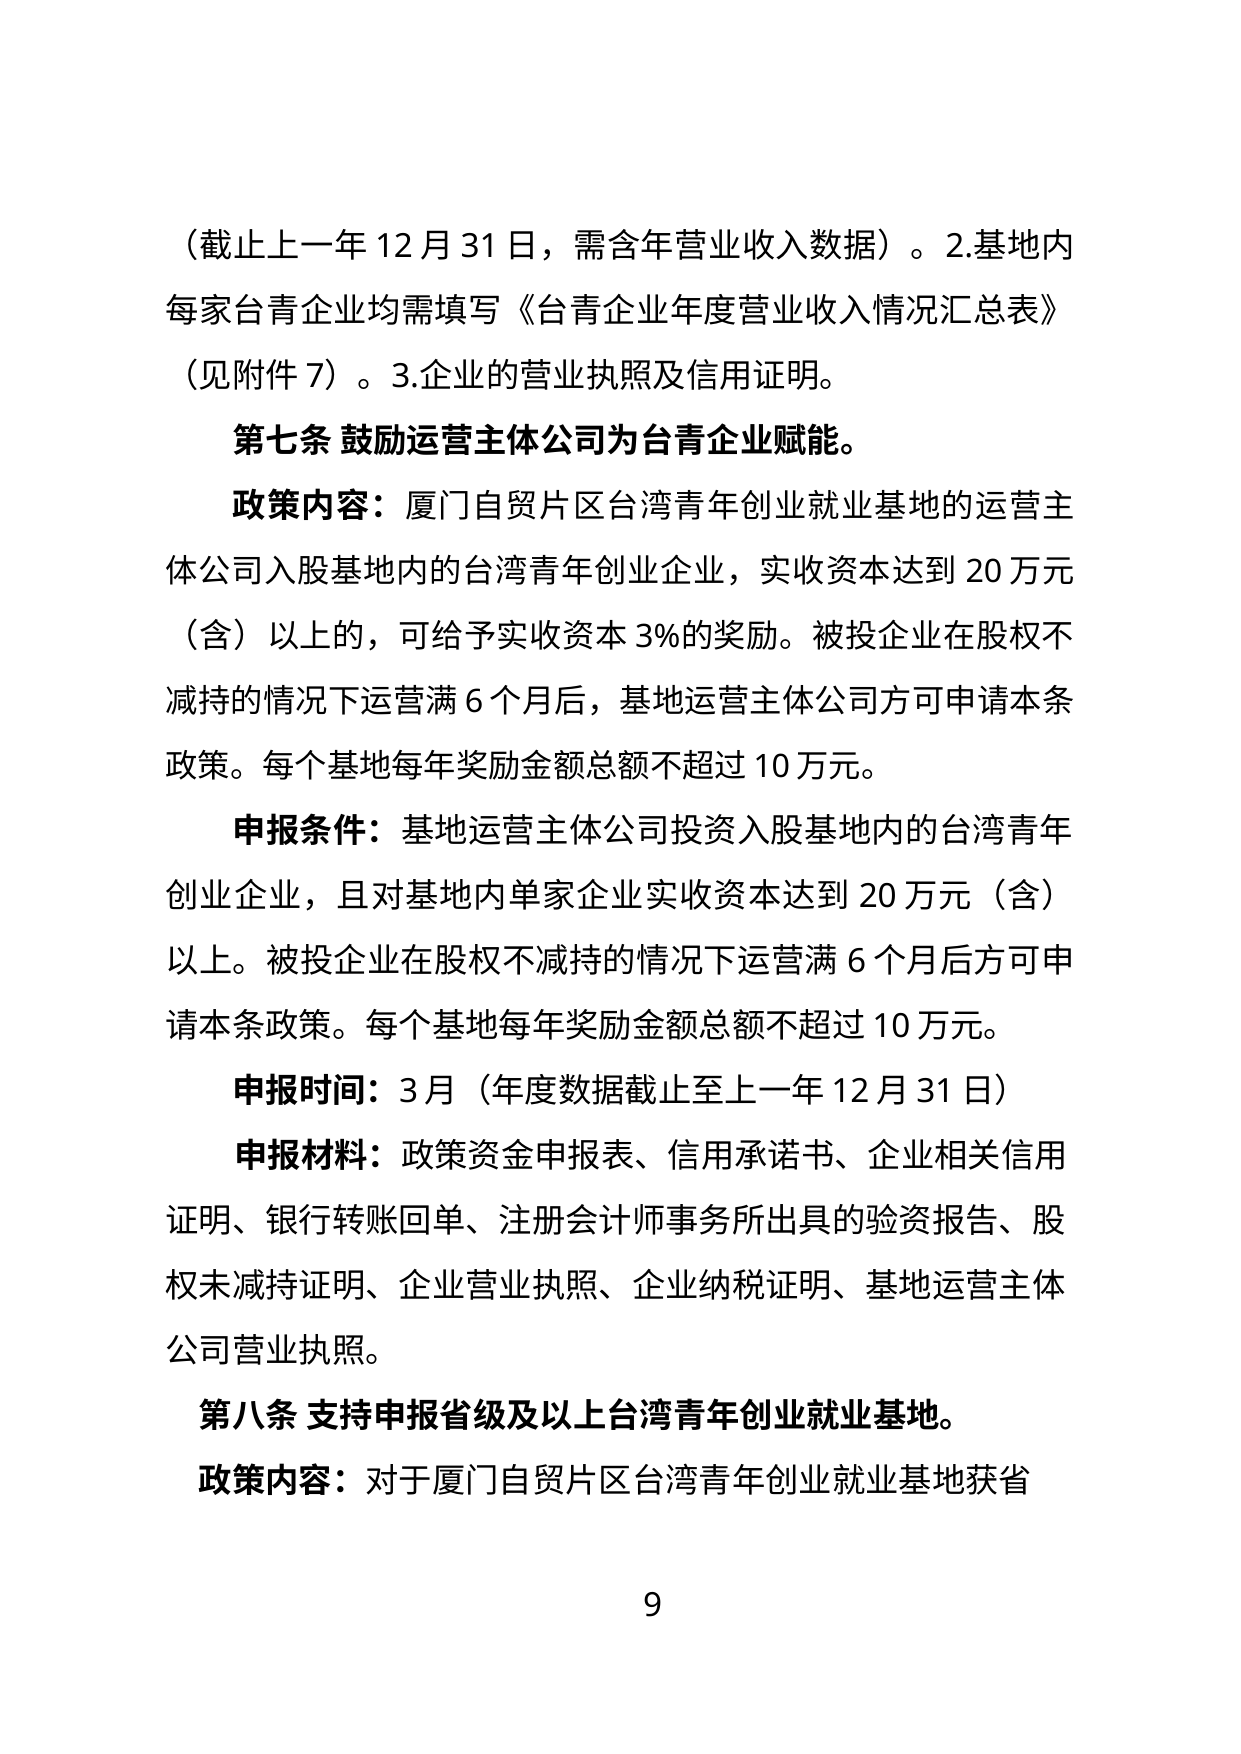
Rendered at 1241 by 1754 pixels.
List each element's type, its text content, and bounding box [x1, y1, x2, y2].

list 申报条件：基地运营主体公司投资入股基地内的台湾青年创业企业，且对基地内单家企业实收资本达到20万元（含）以上。被投企业在股权不减持的情况下运营满6个月后方可申请本条政策。每个基地每年奖励金额总额不超过10万元。 [165, 796, 1075, 1056]
list 政策内容：厦门自贸片区台湾青年创业就业基地的运营主体公司入股基地内的台湾青年创业企业，实收资本达到20万元（含）以上的，可给予实收资本3%的奖励。被投企业在股权不减持的情况下运营满6个月后，基地运营主体公司方可申请本条政策。每个基地每年奖励金额总额不超过10万元。 [165, 471, 1075, 796]
list 申报时间：3月（年度数据截止至上一年12月31日） [165, 1056, 1075, 1121]
list 政策内容：对于厦门自贸片区台湾青年创业就业基地获省 [165, 1446, 1075, 1511]
list 第七条 鼓励运营主体公司为台青企业赋能。 [165, 406, 1075, 471]
text 申报材料：政策资金申报表、信用承诺书、企业相关信用证明、银行转账回单、注册会计师事务所出具的验资报告、股权未减持证明、企业营业执照、企业纳税证明、基地运营主体公司营业执照。 [165, 1121, 1075, 1381]
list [165, 211, 1075, 406]
list 第八条 支持申报省级及以上台湾青年创业就业基地。 [165, 1381, 1075, 1446]
